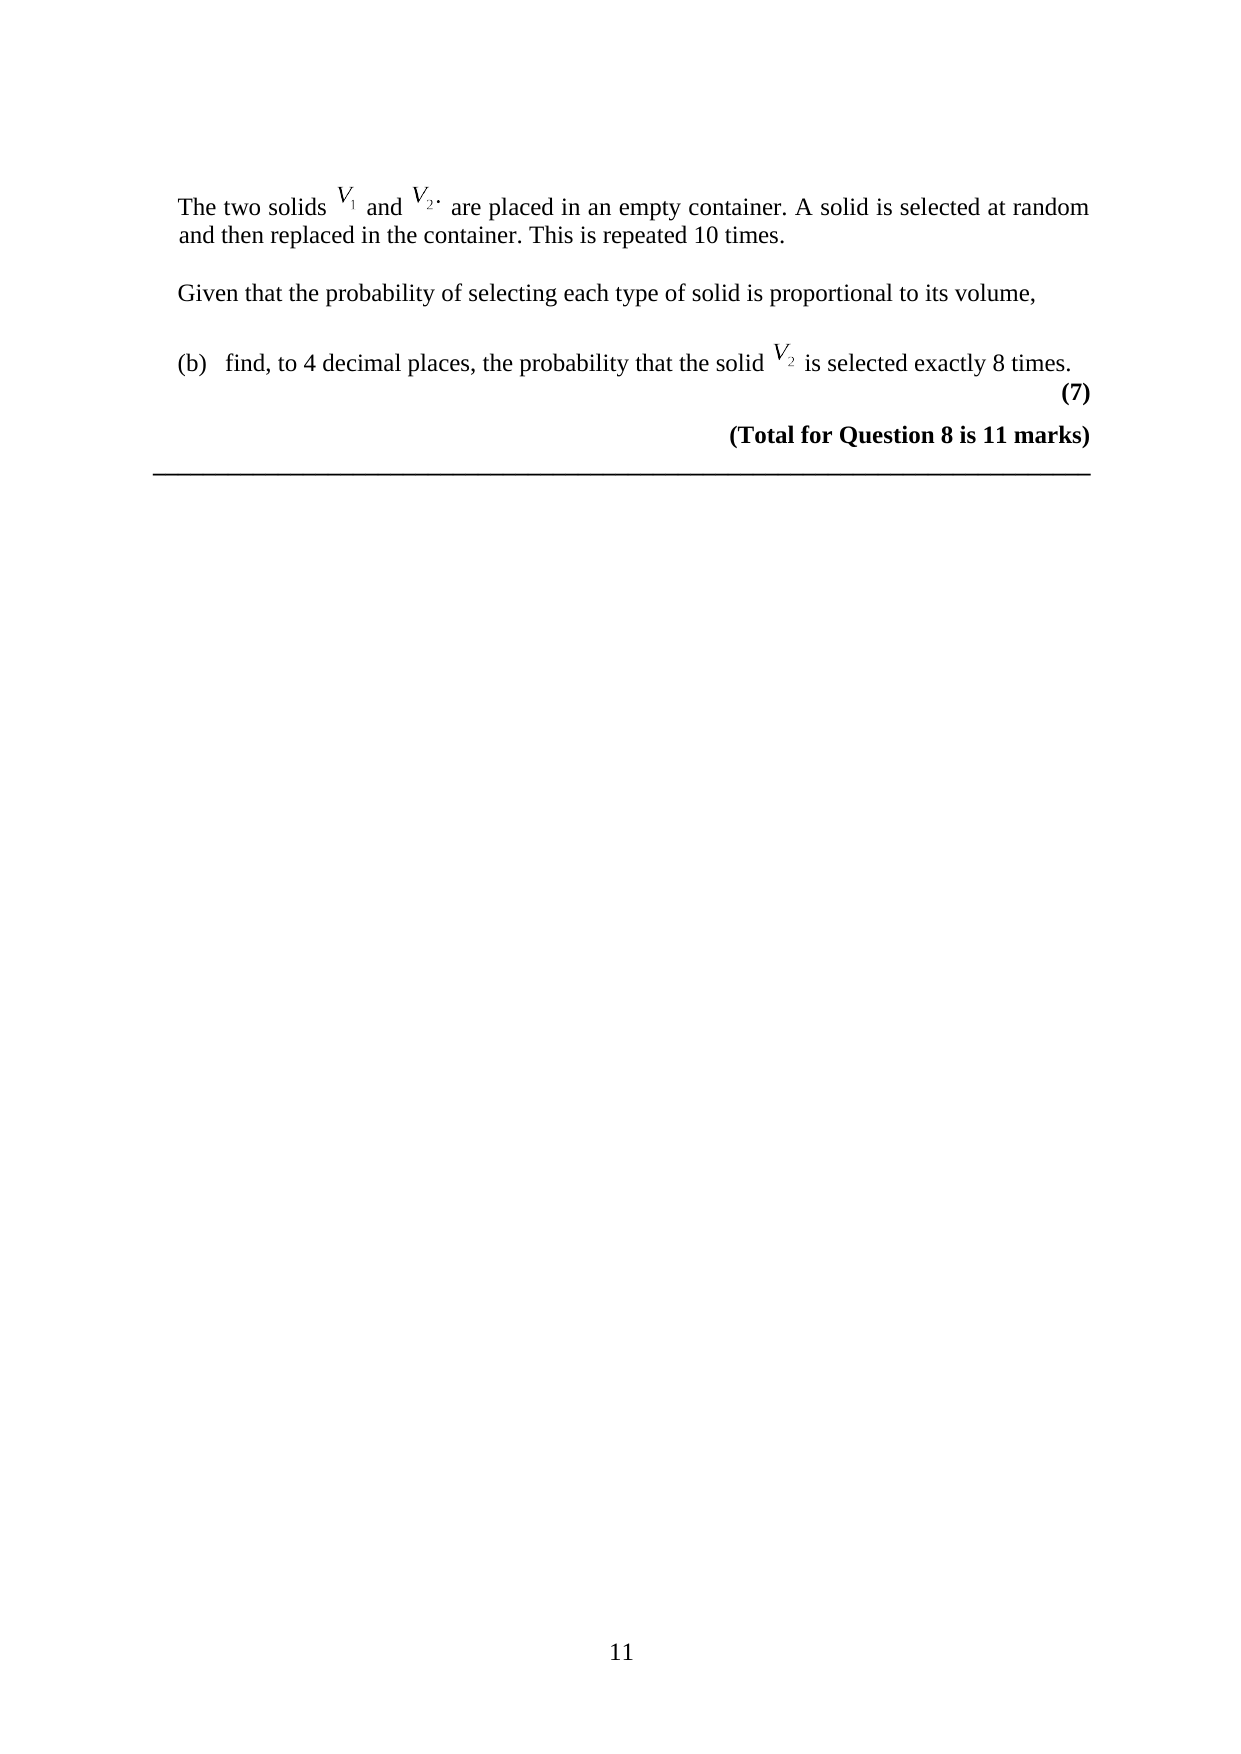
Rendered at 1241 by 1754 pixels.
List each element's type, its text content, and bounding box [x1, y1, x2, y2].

text Given that the probability of selecting each type of solid is proportional to its volume, [177, 278, 1090, 307]
text The two solids and are placed in an empty container. A solid is selected at random and then replaced in the container. This is repeated 10 times. [177, 179, 1090, 249]
text (7) [177, 377, 1090, 406]
text (Total for Question 8 is 11 marks) [150, 420, 1090, 449]
text ___________________________________________________________________________ [150, 449, 1090, 478]
text (b) find, to 4 decimal places, the probability that the solid is selected exactly 8 times. [177, 335, 1090, 377]
